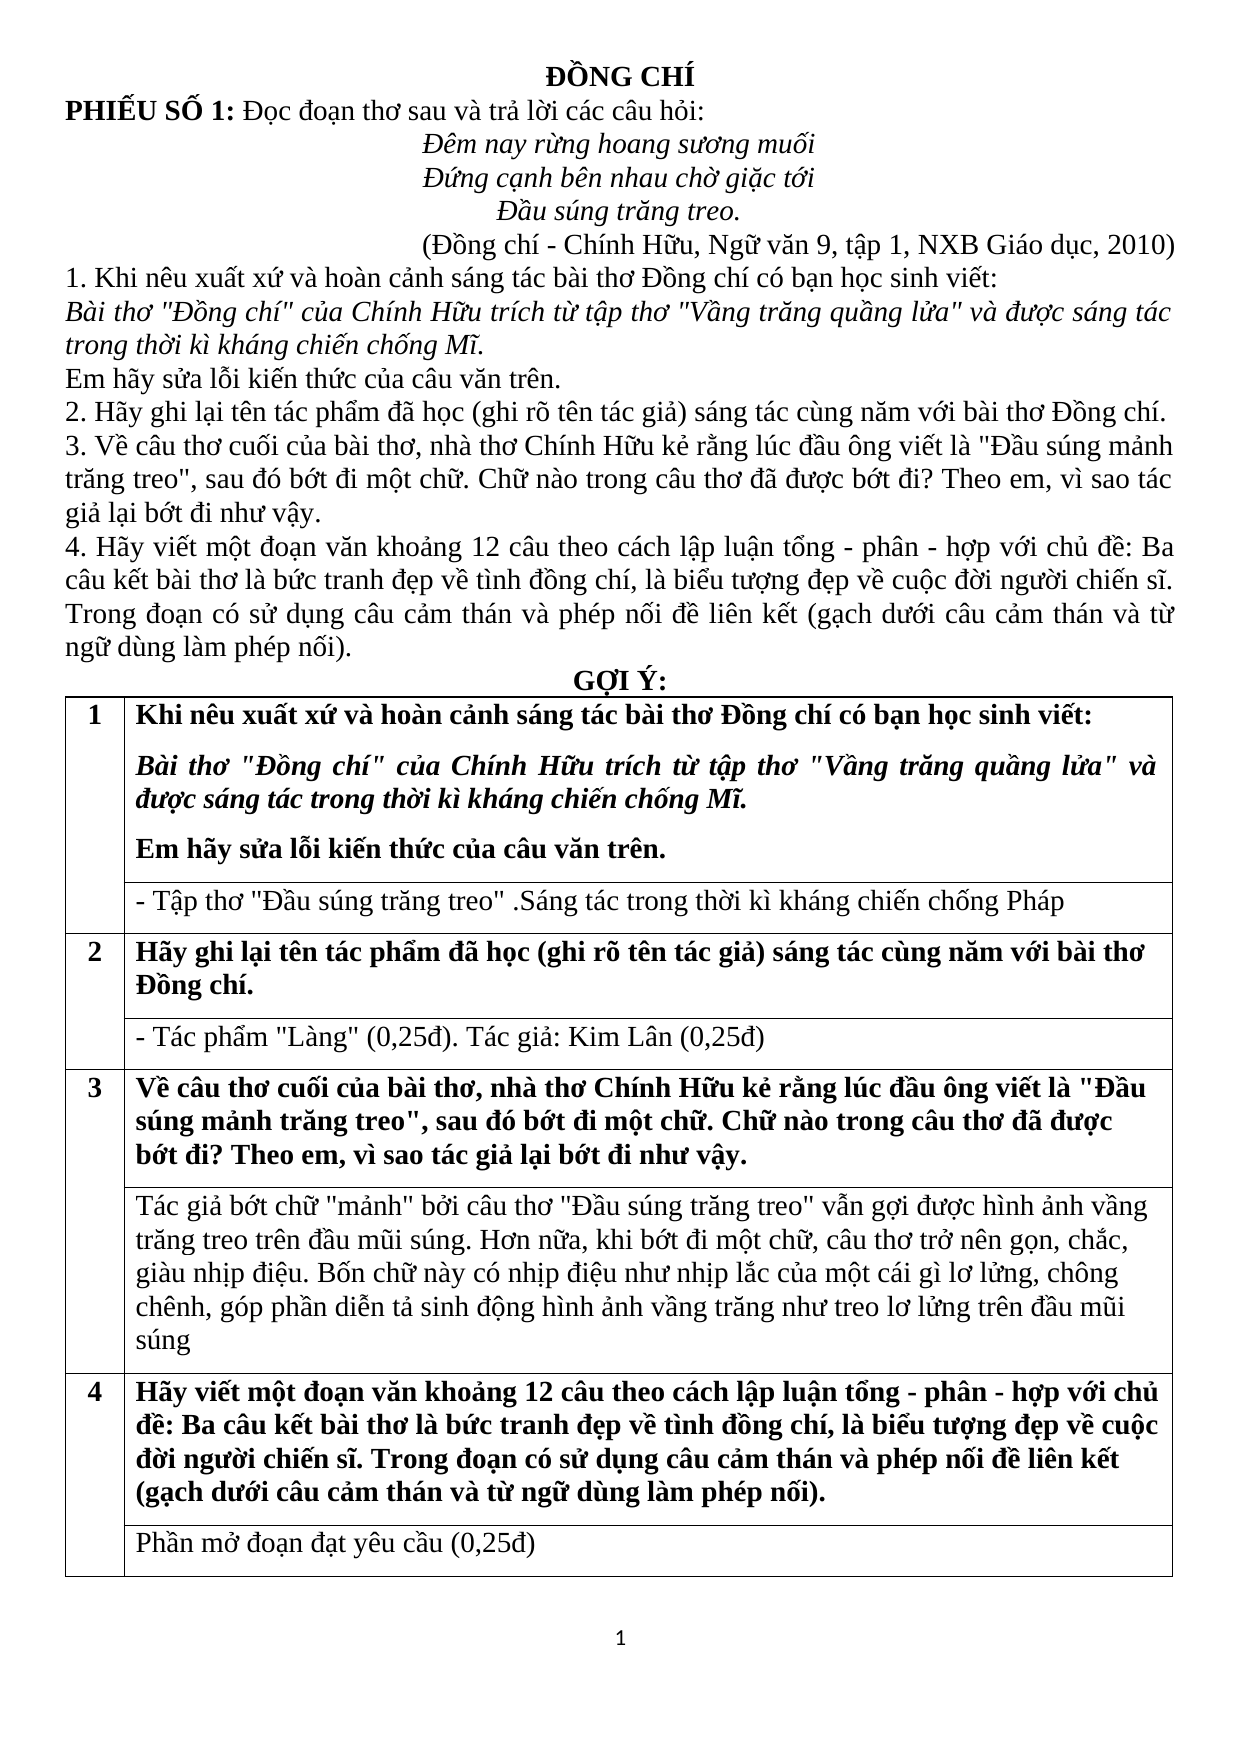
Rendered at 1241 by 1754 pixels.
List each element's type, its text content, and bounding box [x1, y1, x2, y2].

table_cell 4 [66, 1374, 124, 1576]
text Đêm nay rừng hoang sương muối Đứng cạnh bên nhau chờ giặc tới Đầu súng trăng treo. [65, 126, 1175, 227]
text 2. Hãy ghi lại tên tác phẩm đã học (ghi rõ tên tác giả) sáng tác cùng năm với bài thơ Đồng chí. [65, 394, 1175, 428]
table_cell Hãy ghi lại tên tác phẩm đã học (ghi rõ tên tác giả) sáng tác cùng năm với bài thơ Đồng chí. [125, 934, 1172, 1018]
text Bài thơ "Đồng chí" của Chính Hữu trích từ tập thơ "Vầng trăng quầng lửa" và được sáng tác trong thời kì kháng chiến chống Mĩ. [65, 294, 1175, 361]
table_cell 3 [66, 1070, 124, 1373]
table_cell Về câu thơ cuối của bài thơ, nhà thơ Chính Hữu kẻ rằng lúc đầu ông viết là "Đầu súng mảnh trăng treo", sau đó bớt đi một chữ. Chữ nào trong câu thơ đã được bớt đi? Theo em, vì sao tác giả lại bớt đi như vậy. [125, 1070, 1172, 1187]
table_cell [125, 1526, 1172, 1576]
text 1. Khi nêu xuất xứ và hoàn cảnh sáng tác bài thơ Đồng chí có bạn học sinh viết: [65, 260, 1175, 294]
text GỢI Ý: [65, 663, 1175, 696]
table_header Khi nêu xuất xứ và hoàn cảnh sáng tác bài thơ Đồng chí có bạn học sinh viết: Bài thơ "Đồng chí" của Chính Hữu trích từ tập thơ "Vầng trăng quầng lửa" và được sáng tác trong thời kì kháng chiến chống Mĩ. Em hãy sửa lỗi kiến thức của câu văn trên. [125, 698, 1172, 882]
table_cell - Tập thơ "Đầu súng trăng treo" .Sáng tác trong thời kì kháng chiến chống Pháp [125, 883, 1172, 933]
text PHIẾU SỐ 1: Đọc đoạn thơ sau và trả lời các câu hỏi: [65, 93, 1175, 126]
table_cell - Tác phẩm "Làng" (0,25đ). Tác giả: Kim Lân (0,25đ) [125, 1019, 1172, 1069]
text (Đồng chí - Chính Hữu, Ngữ văn 9, tập 1, NXB Giáo dục, 2010) [65, 227, 1175, 260]
table_header 1 [66, 698, 124, 933]
table_cell Tác giả bớt chữ "mảnh" bởi câu thơ "Đầu súng trăng treo" vẫn gợi được hình ảnh vầng trăng treo trên đầu mũi súng. Hơn nữa, khi bớt đi một chữ, câu thơ trở nên gọn, chắc, giàu nhịp điệu. Bốn chữ này có nhịp điệu như nhịp lắc của một cái gì lơ lửng, chông chênh, góp phần diễn tả sinh động hình ảnh vầng trăng như treo lơ lửng trên đầu mũi súng [125, 1188, 1172, 1373]
text 3. Về câu thơ cuối của bài thơ, nhà thơ Chính Hữu kẻ rằng lúc đầu ông viết là "Đầu súng mảnh trăng treo", sau đó bớt đi một chữ. Chữ nào trong câu thơ đã được bớt đi? Theo em, vì sao tác giả lại bớt đi như vậy. [65, 428, 1175, 529]
text Em hãy sửa lỗi kiến thức của câu văn trên. [65, 361, 1175, 394]
table_cell Hãy viết một đoạn văn khoảng 12 câu theo cách lập luận tổng - phân - hợp với chủ đề: Ba câu kết bài thơ là bức tranh đẹp về tình đồng chí, là biểu tượng đẹp về cuộc đời người chiến sĩ. Trong đoạn có sử dụng câu cảm thán và phép nối đề liên kết (gạch dưới câu cảm thán và từ ngữ dùng làm phép nối). [125, 1374, 1172, 1524]
text 4. Hãy viết một đoạn văn khoảng 12 câu theo cách lập luận tổng - phân - hợp với chủ đề: Ba câu kết bài thơ là bức tranh đẹp về tình đồng chí, là biểu tượng đẹp về cuộc đời người chiến sĩ. Trong đoạn có sử dụng câu cảm thán và phép nối đề liên kết (gạch dưới câu cảm thán và từ ngữ dùng làm phép nối). [65, 529, 1175, 663]
text ĐỒNG CHÍ [65, 59, 1175, 93]
table_cell 2 [66, 934, 124, 1069]
